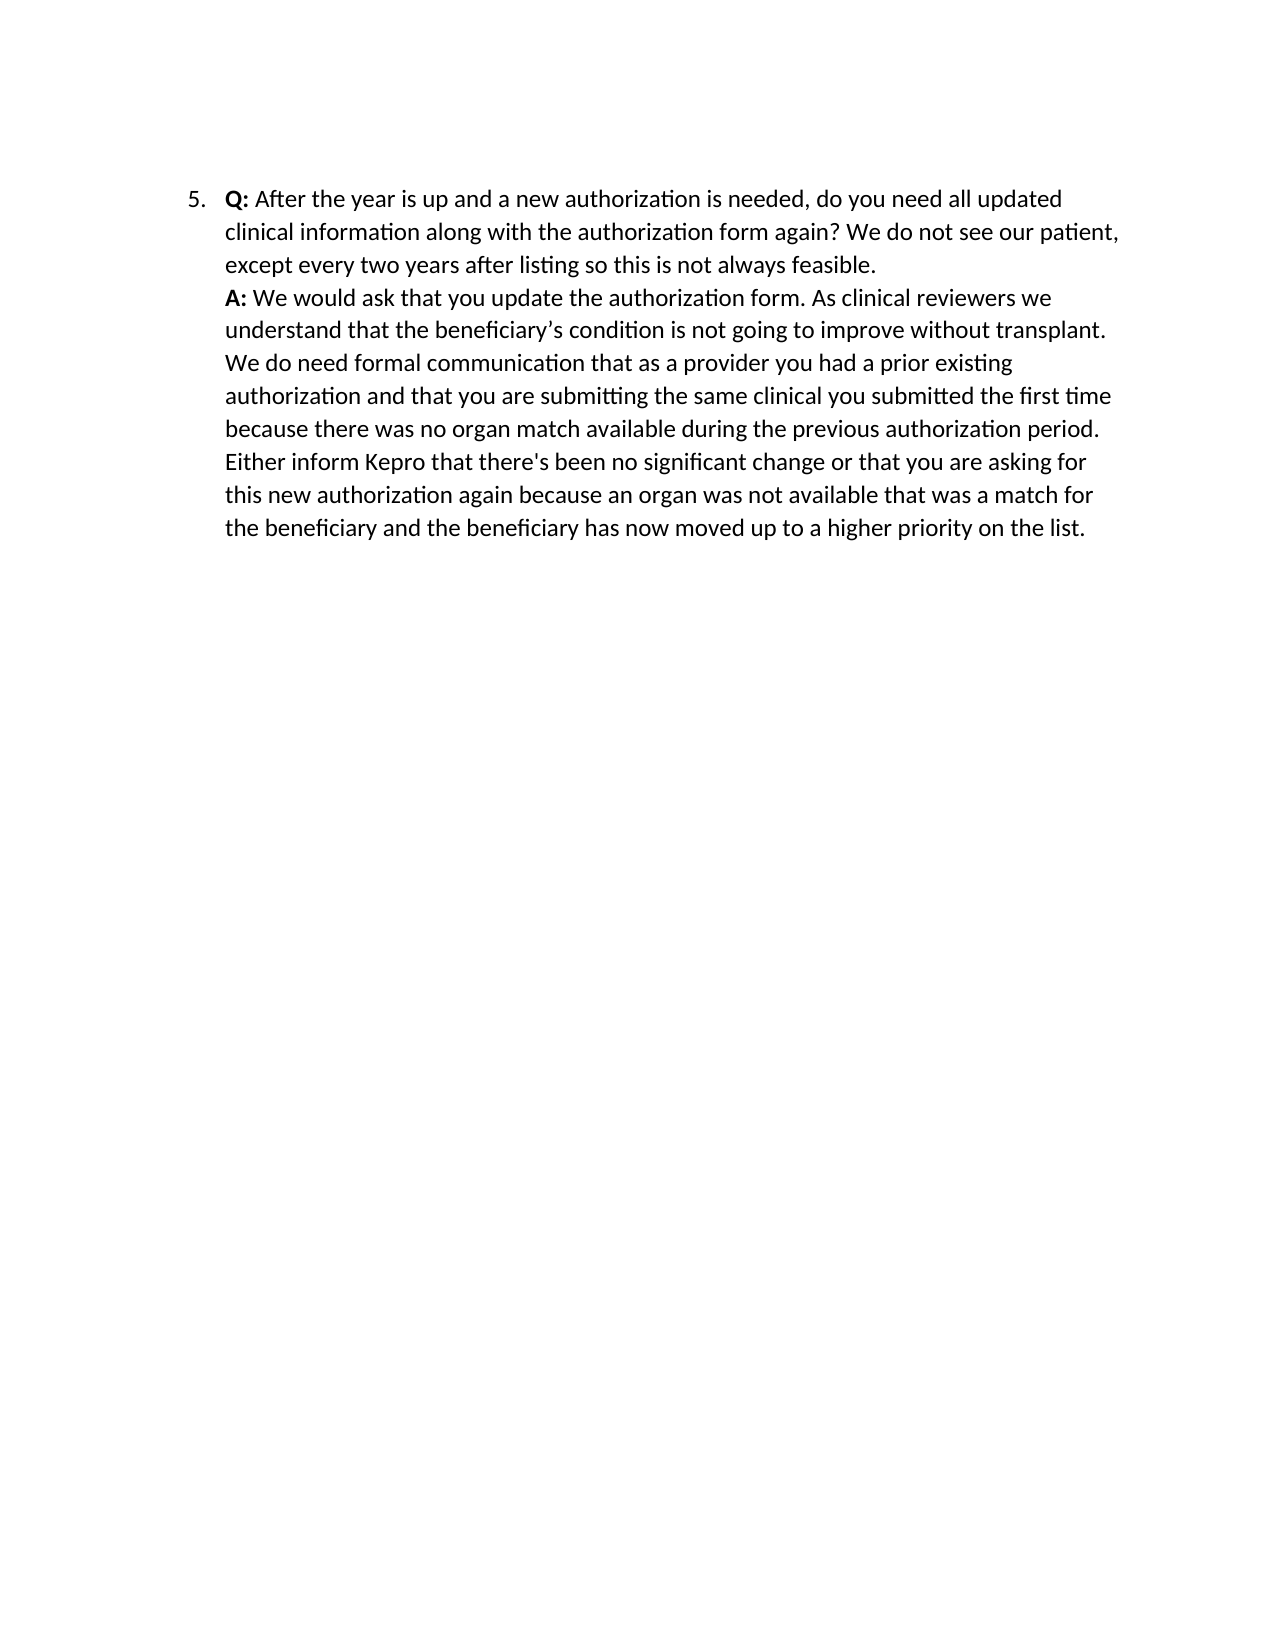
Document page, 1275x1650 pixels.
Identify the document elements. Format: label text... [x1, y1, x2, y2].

list Q: After the year is up and a new authorization is needed, do you need all updated clinical information along with the authorization form again? We do not see our patient, except every two years after listing so this is not always feasible. [187, 183, 1125, 279]
list A: We would ask that you update the authorization form. As clinical reviewers we understand that the beneficiary’s condition is not going to improve without transplant. We do need formal communication that as a provider you had a prior existing authorization and that you are submitting the same clinical you submitted the first time because there was no organ match available during the previous authorization period. Either inform Kepro that there's been no significant change or that you are asking for this new authorization again because an organ was not available that was a match for the beneficiary and the beneficiary has now moved up to a higher priority on the list. [225, 282, 1125, 543]
